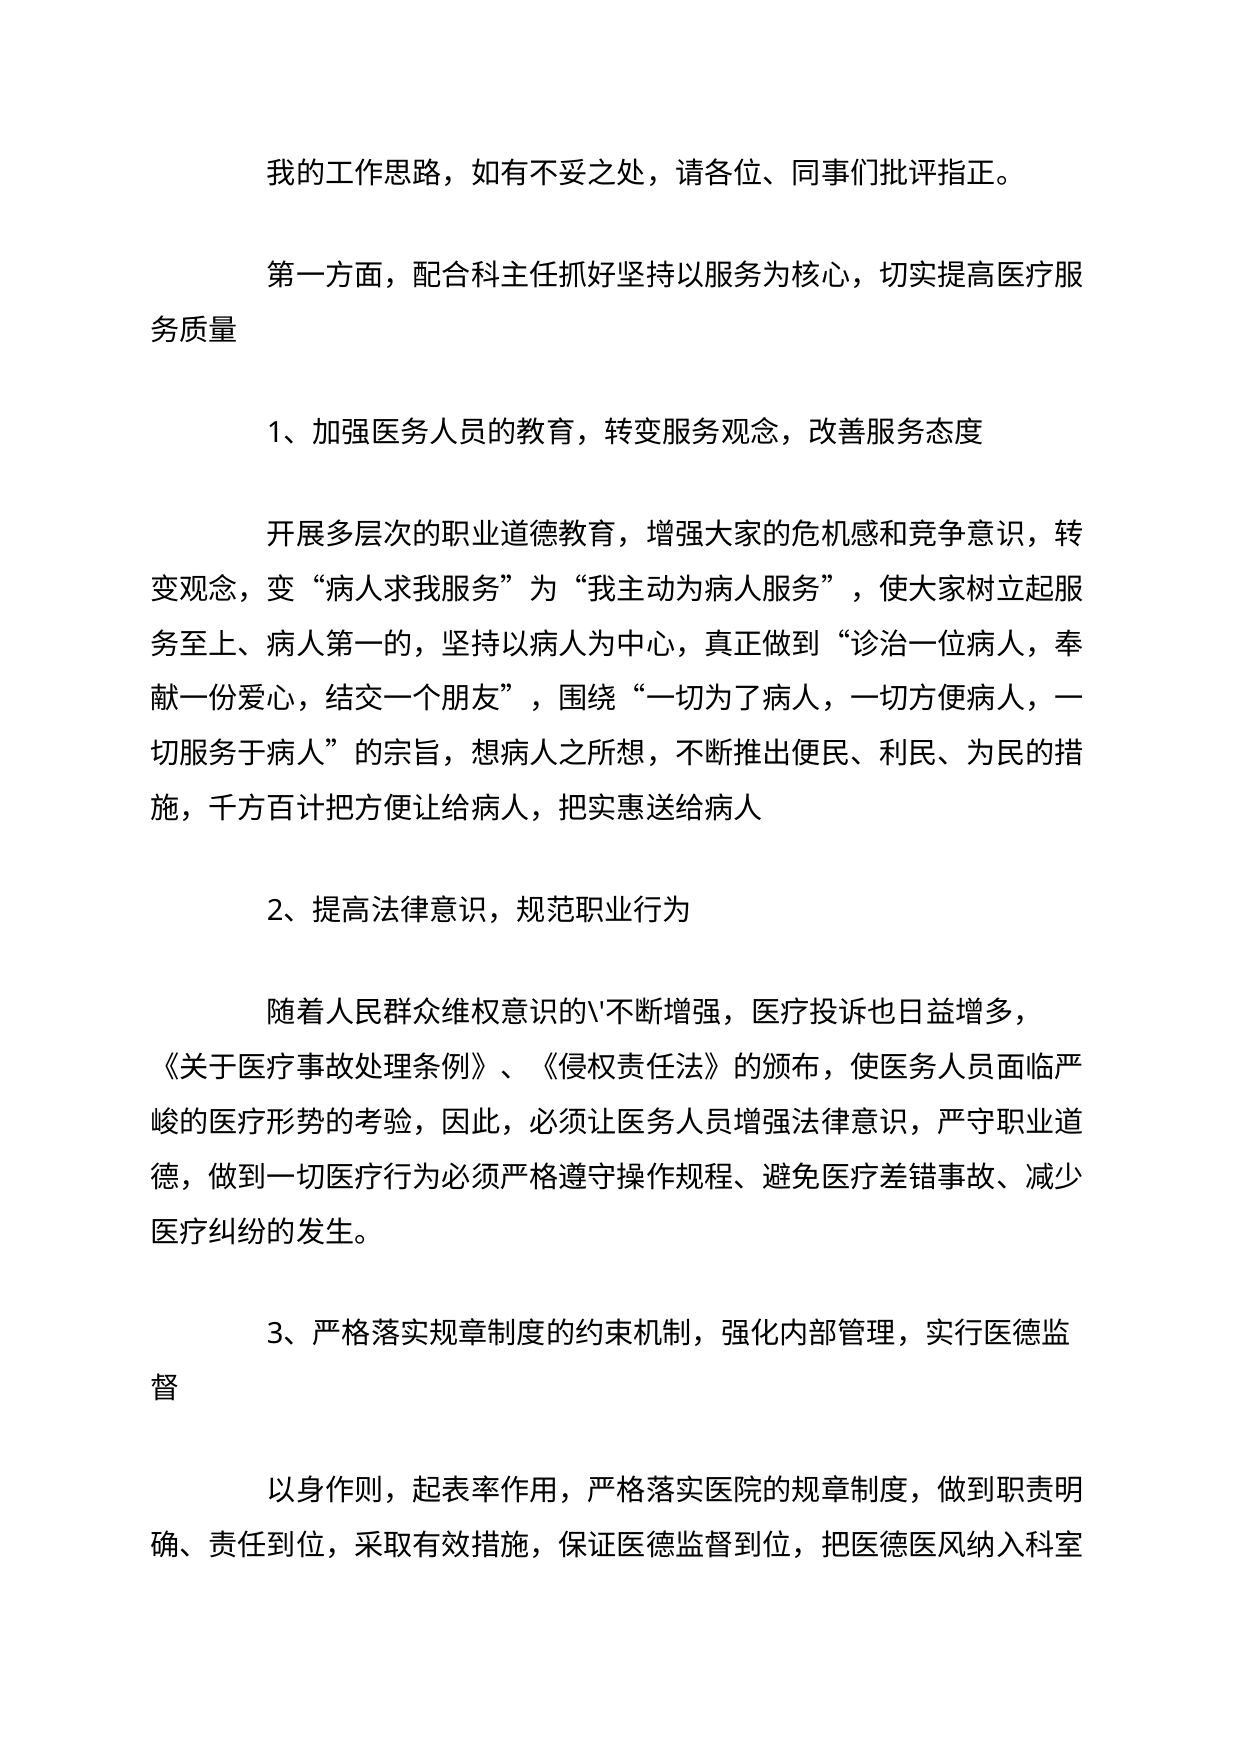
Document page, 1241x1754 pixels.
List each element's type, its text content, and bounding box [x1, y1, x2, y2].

text 2、提高法律意识，规范职业行为 [150, 887, 1090, 929]
text 1、加强医务人员的教育，转变服务观念，改善服务态度 [150, 408, 1090, 451]
text 开展多层次的职业道德教育，增强大家的危机感和竞争意识，转变观念，变“病人求我服务”为“我主动为病人服务”，使大家树立起服务至上、病人第一的，坚持以病人为中心，真正做到“诊治一位病人，奉献一份爱心，结交一个朋友”，围绕“一切为了病人，一切方便病人，一切服务于病人”的宗旨，想病人之所想，不断推出便民、利民、为民的措施，千方百计把方便让给病人，把实惠送给病人 [150, 510, 1090, 827]
text 我的工作思路，如有不妥之处，请各位、同事们批评指正。 [150, 150, 1090, 192]
text 第一方面，配合科主任抓好坚持以服务为核心，切实提高医疗服务质量 [150, 252, 1090, 349]
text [150, 1467, 1090, 1564]
text 随着人民群众维权意识的\'不断增强，医疗投诉也日益增多，《关于医疗事故处理条例》、《侵权责任法》的颁布，使医务人员面临严峻的医疗形势的考验，因此，必须让医务人员增强法律意识，严守职业道德，做到一切医疗行为必须严格遵守操作规程、避免医疗差错事故、减少医疗纠纷的发生。 [150, 989, 1090, 1251]
text 3、严格落实规章制度的约束机制，强化内部管理，实行医德监督 [150, 1310, 1090, 1407]
